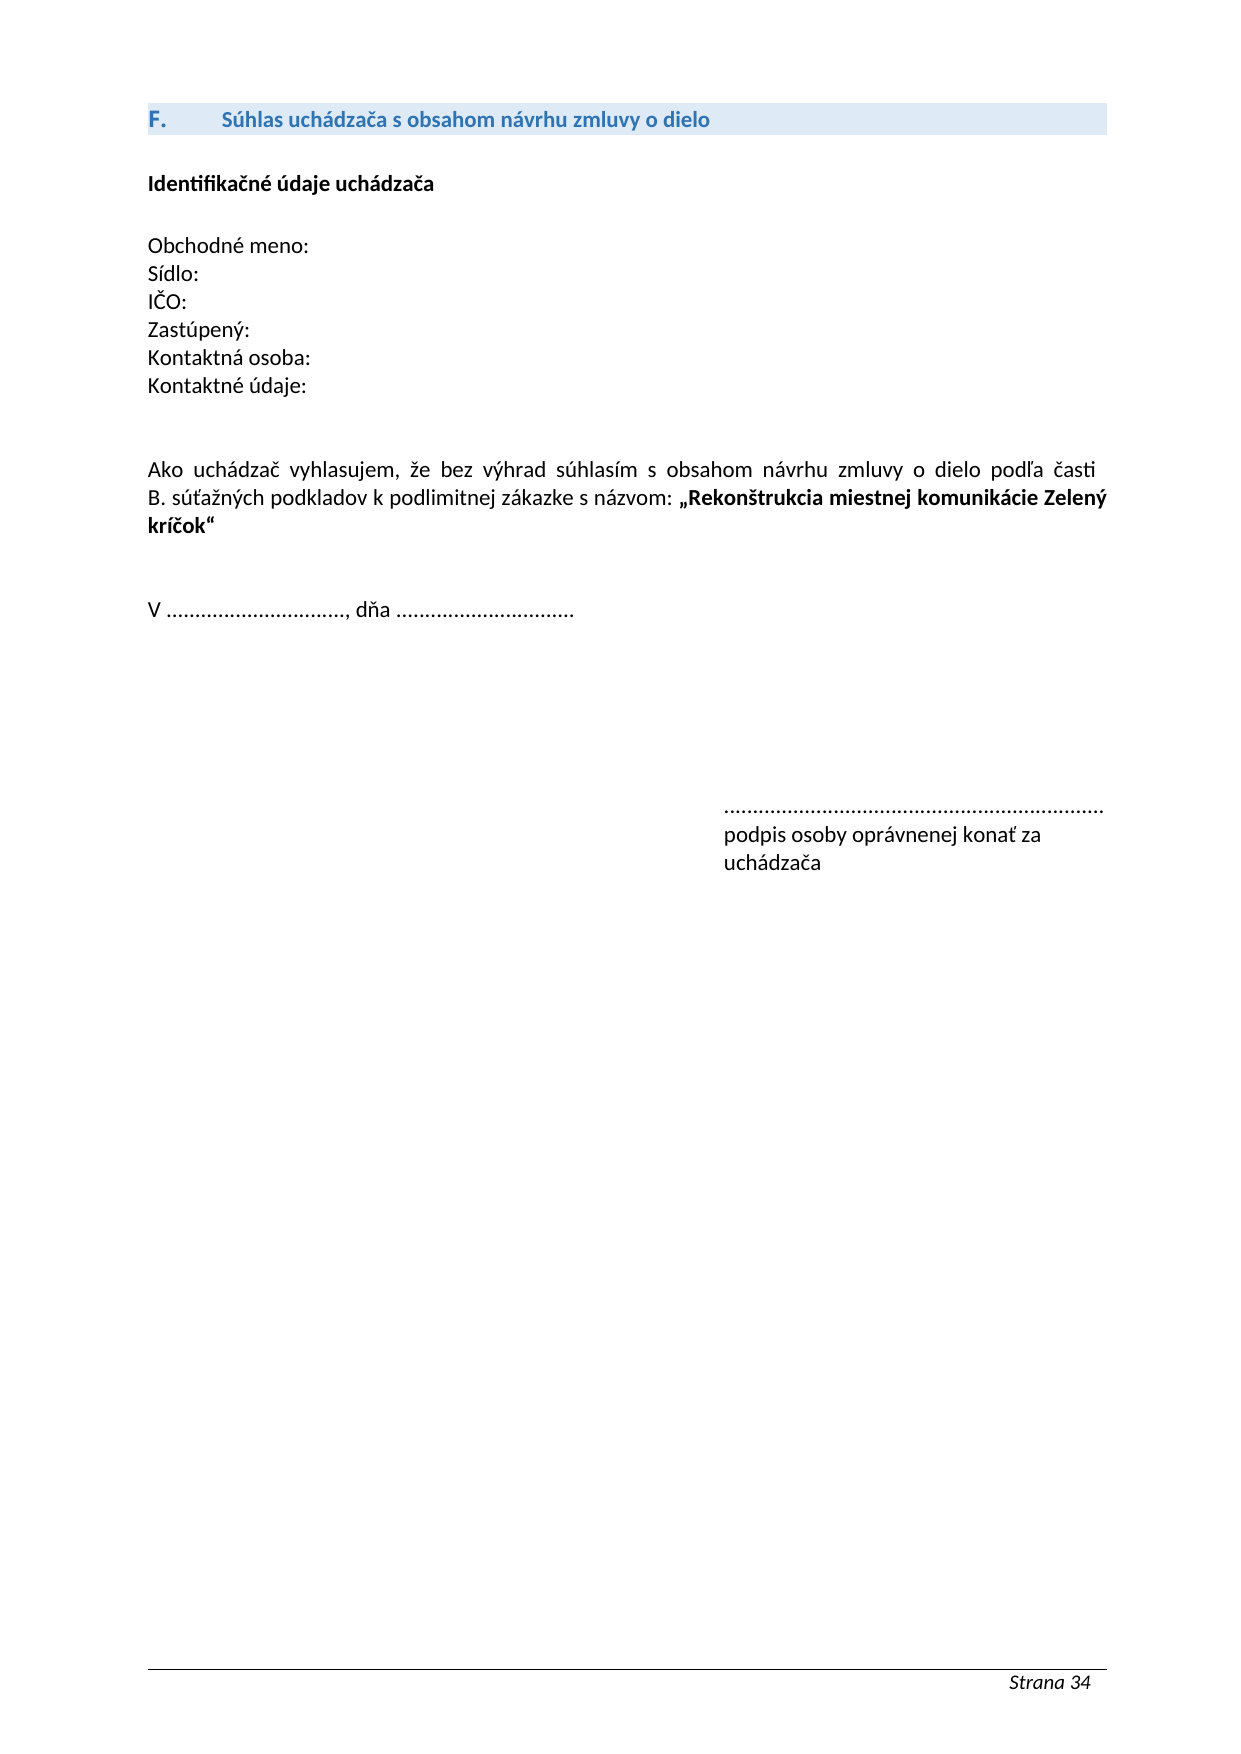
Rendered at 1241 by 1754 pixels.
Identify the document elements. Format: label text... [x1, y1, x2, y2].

text Kontaktné údaje: [148, 371, 1107, 399]
text Zastúpený: [148, 315, 1107, 343]
text Kontaktná osoba: [148, 343, 1107, 371]
text .................................................................. [369, 764, 1107, 820]
text V ..............................., dňa ............................... [148, 596, 1107, 623]
subtitle Súhlas uchádzača s obsahom návrhu zmluvy o dielo [148, 103, 1107, 135]
text Sídlo: [148, 259, 1107, 287]
text Obchodné meno: [148, 231, 1107, 259]
text Ako uchádzač vyhlasujem, že bez výhrad súhlasím s obsahom návrhu zmluvy o dielo podľa časti B. súťažných podkladov k podlimitnej zákazke s názvom: „Rekonštrukcia miestnej komunikácie Zelený kríčok“ [148, 455, 1107, 539]
text podpis osoby oprávnenej konať za uchádzača [724, 820, 1107, 876]
text Identifikačné údaje uchádzača [148, 169, 1107, 197]
text IČO: [148, 287, 1107, 315]
